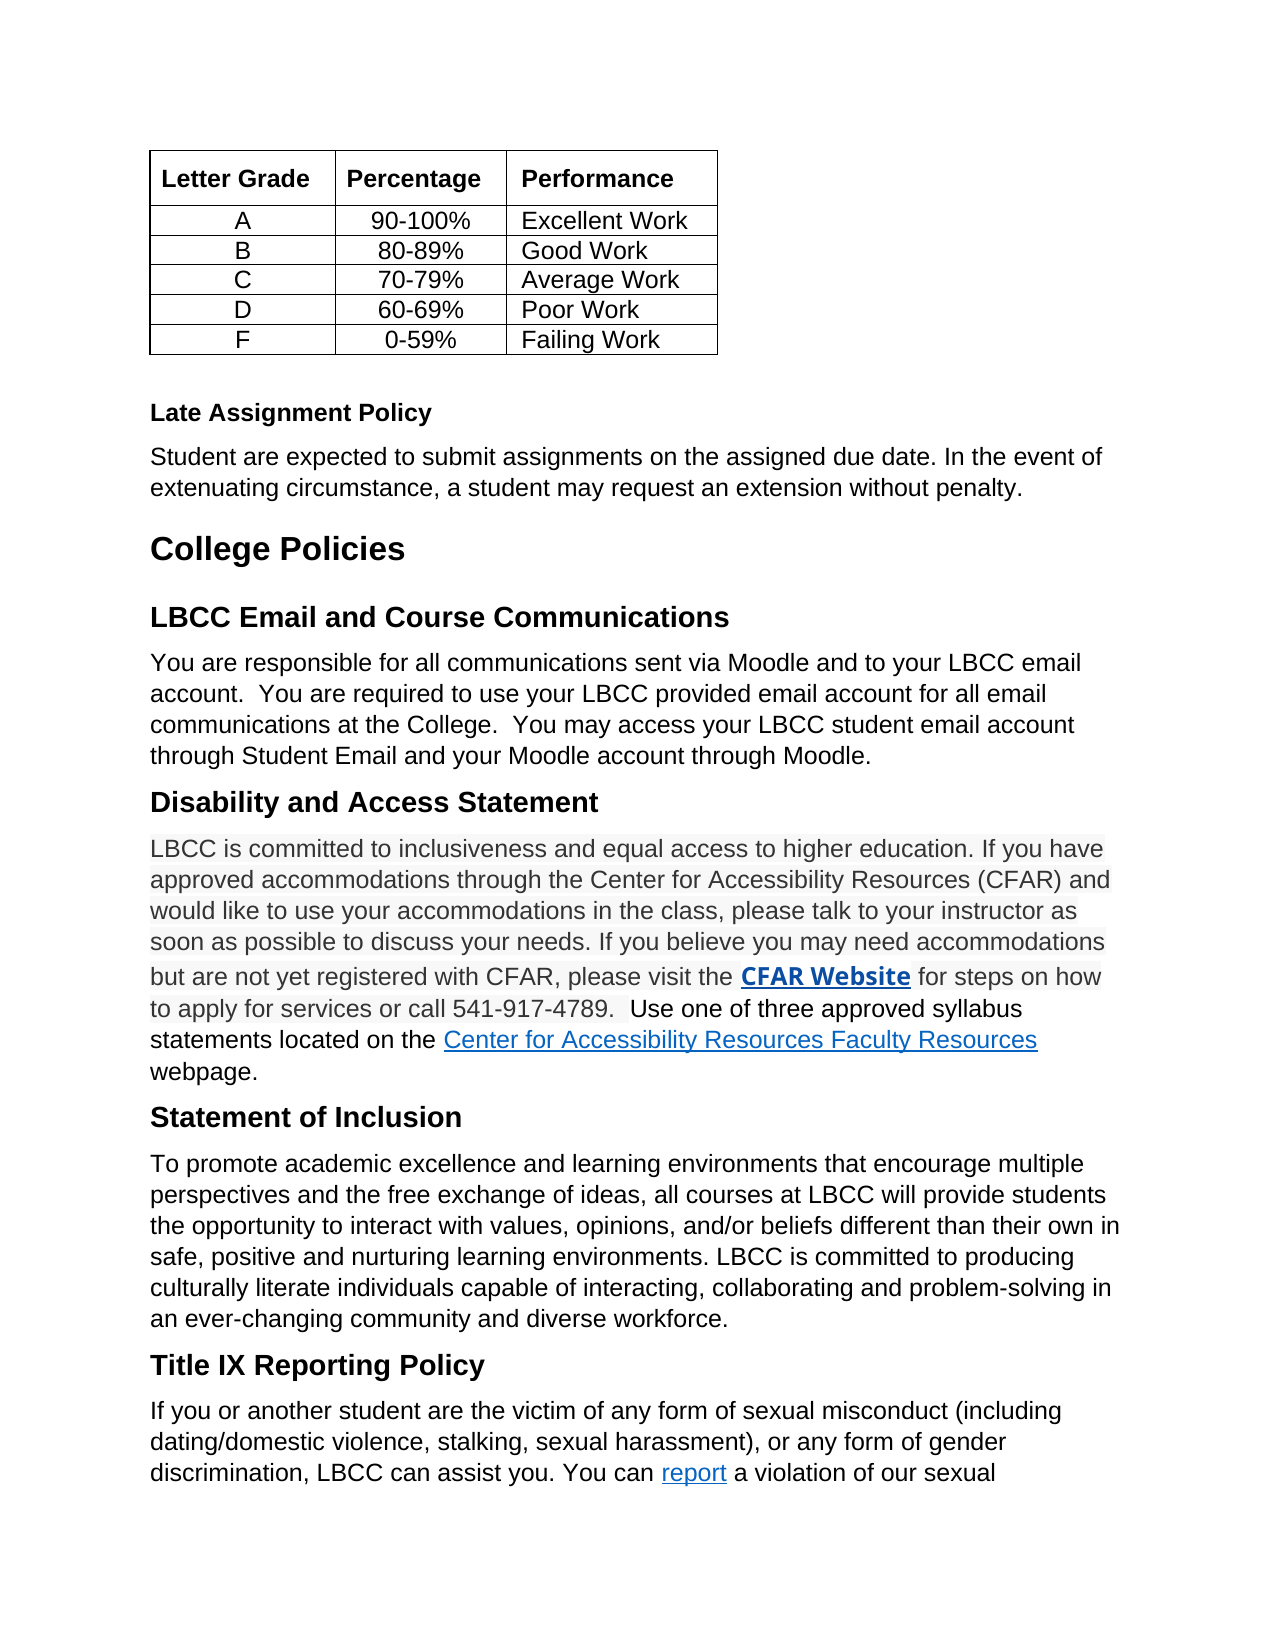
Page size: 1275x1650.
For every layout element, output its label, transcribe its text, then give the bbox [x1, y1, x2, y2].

table_cell 60-69% [336, 295, 506, 324]
table_cell 0-59% [336, 325, 506, 354]
text LBCC is committed to inclusiveness and equal access to higher education. If you have approved accommodations through the Center for Accessibility Resources (CFAR) and would like to use your accommodations in the class, please talk to your instructor as soon as possible to discuss your needs. If you believe you may need accommodations but are not yet registered with CFAR, please visit the CFAR Website for steps on how to apply for services or call 541-917-4789. Use one of three approved syllabus statements located on the Center for Accessibility Resources Faculty Resources webpage. [150, 833, 1125, 1085]
text You are responsible for all communications sent via Moodle and to your LBCC email account. You are required to use your LBCC provided email account for all email communications at the College. You may access your LBCC student email account through Student Email and your Moodle account through Moodle. [150, 648, 1125, 770]
subtitle Disability and Access Statement [150, 785, 1125, 818]
table_cell F [151, 325, 335, 354]
text Student are expected to submit assignments on the assigned due date. In the event of extenuating circumstance, a student may request an extension without penalty. [150, 442, 1125, 502]
table_cell Failing Work [507, 325, 717, 354]
subtitle College Policies [150, 529, 1125, 567]
table_cell 80-89% [336, 236, 506, 264]
table_cell A [151, 206, 335, 234]
subtitle Title IX Reporting Policy [150, 1347, 1125, 1381]
table_header Percentage [336, 151, 506, 205]
table_cell B [151, 236, 335, 264]
table_cell D [151, 295, 335, 324]
table_header Letter Grade [151, 151, 335, 205]
table_cell Excellent Work [507, 206, 717, 234]
table_cell Poor Work [507, 295, 717, 324]
table_cell Average Work [507, 265, 717, 294]
table_header Performance [507, 151, 717, 205]
text To promote academic excellence and learning environments that encourage multiple perspectives and the free exchange of ideas, all courses at LBCC will provide students the opportunity to interact with values, opinions, and/or beliefs different than their own in safe, positive and nurturing learning environments. LBCC is committed to producing culturally literate individuals capable of interacting, collaborating and problem-solving in an ever-changing community and diverse workforce. [150, 1149, 1125, 1333]
subtitle LBCC Email and Course Communications [150, 599, 1125, 633]
table_cell Good Work [507, 236, 717, 264]
subtitle Statement of Inclusion [150, 1100, 1125, 1134]
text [150, 1396, 1125, 1487]
table_cell 90-100% [336, 206, 506, 234]
subtitle Late Assignment Policy [150, 398, 1125, 427]
table_cell C [151, 265, 335, 294]
table_cell 70-79% [336, 265, 506, 294]
